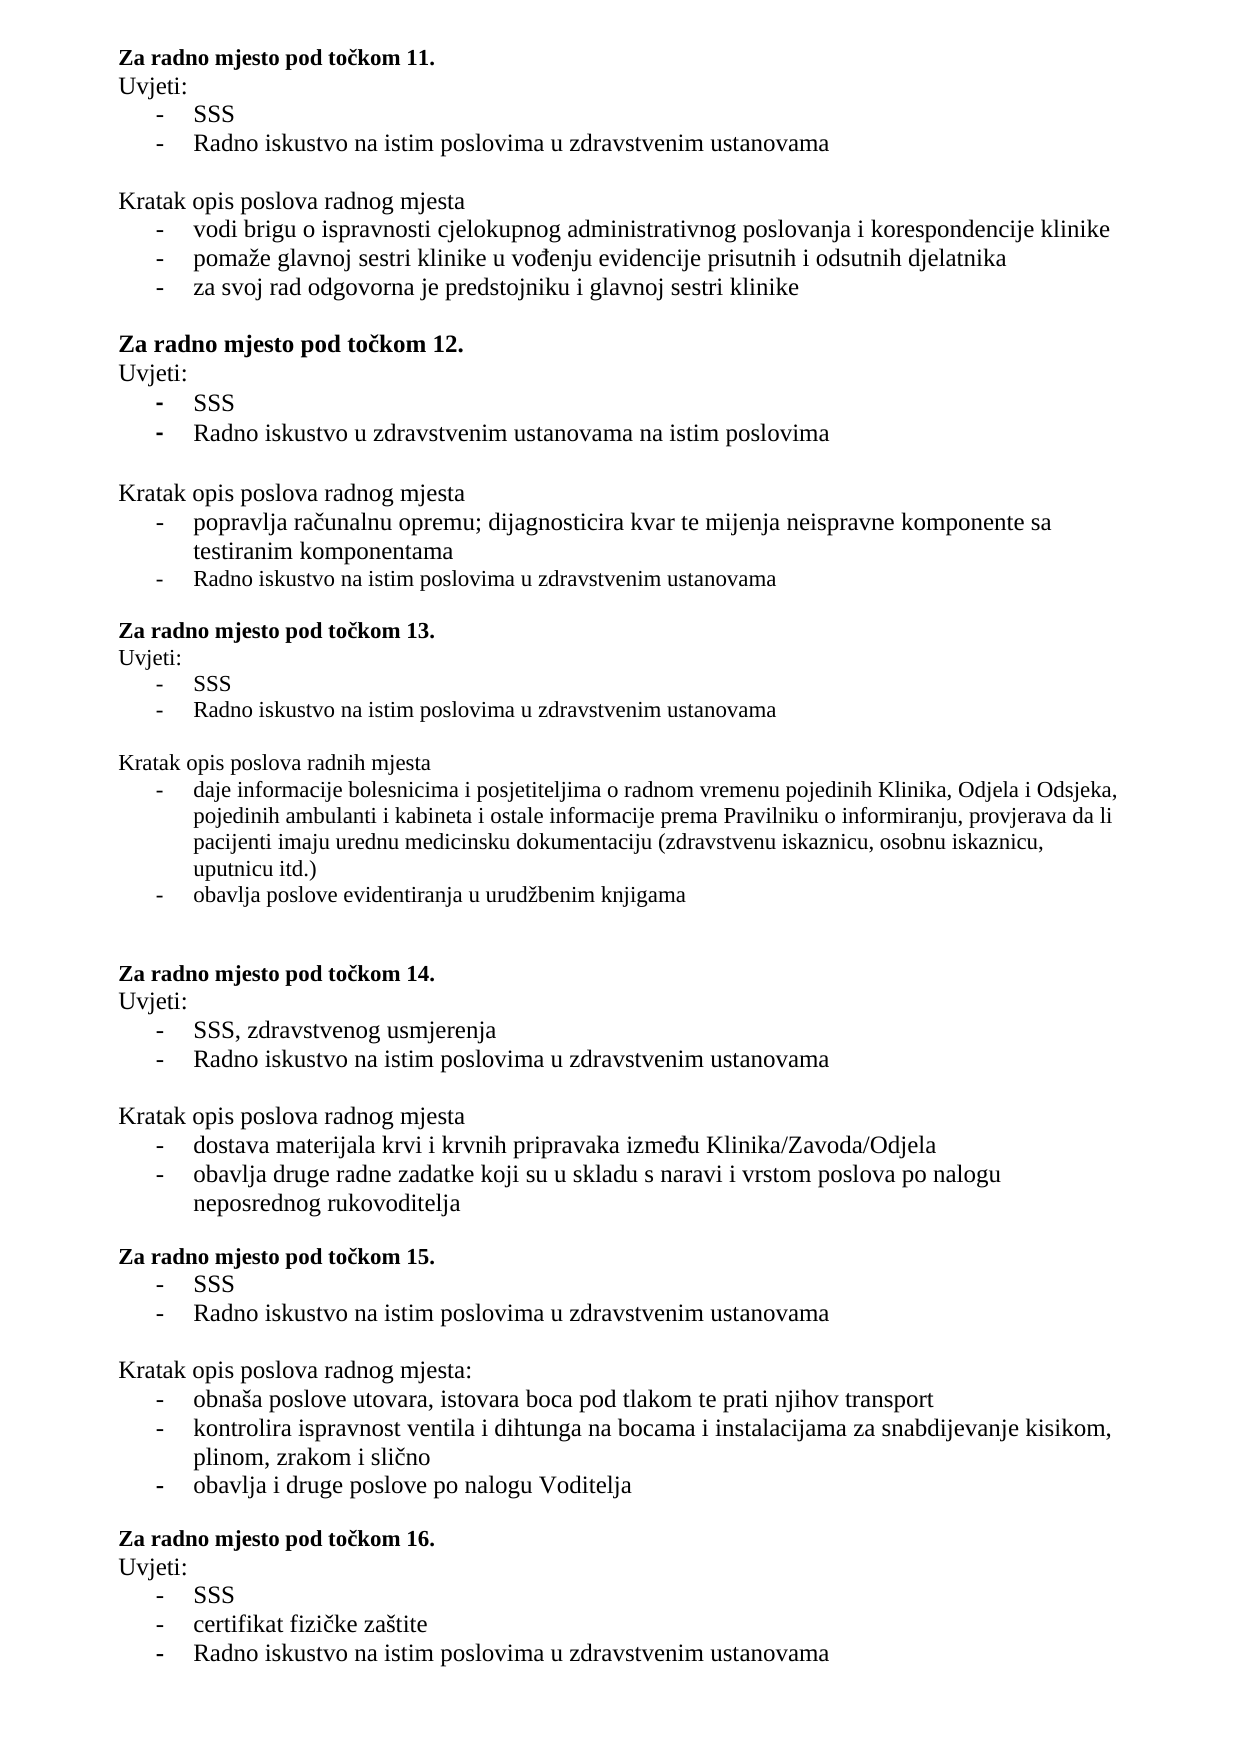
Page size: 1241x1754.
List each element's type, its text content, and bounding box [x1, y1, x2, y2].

list SSS [156, 99, 1122, 128]
text Za radno mjesto pod točkom 11. [118, 44, 1122, 71]
text Uvjeti: [118, 644, 1122, 670]
list obavlja druge radne zadatke koji su u skladu s naravi i vrstom poslova po nalogu neposrednog rukovoditelja [156, 1159, 1122, 1216]
text Kratak opis poslova radnih mjesta [118, 749, 1122, 776]
text Kratak opis poslova radnog mjesta [118, 1101, 1122, 1130]
list Radno iskustvo na istim poslovima u zdravstvenim ustanovama [156, 1638, 1122, 1667]
list obnaša poslove utovara, istovara boca pod tlakom te prati njihov transport [156, 1384, 1122, 1413]
list Radno iskustvo na istim poslovima u zdravstvenim ustanovama [156, 697, 1122, 723]
list obavlja i druge poslove po nalogu Voditelja [156, 1470, 1122, 1499]
text Za radno mjesto pod točkom 15. [118, 1243, 1122, 1269]
list dostava materijala krvi i krvnih pripravaka između Klinika/Zavoda/Odjela [156, 1130, 1122, 1159]
list popravlja računalnu opremu; dijagnosticira kvar te mijenja neispravne komponente sa testiranim komponentama [156, 507, 1122, 565]
text Kratak opis poslova radnog mjesta: [118, 1355, 1122, 1384]
list daje informacije bolesnicima i posjetiteljima o radnom vremenu pojedinih Klinika, Odjela i Odsjeka, pojedinih ambulanti i kabineta i ostale informacije prema Pravilniku o informiranju, provjerava da li pacijenti imaju urednu medicinsku dokumentaciju (zdravstvenu iskaznicu, osobnu iskaznicu, uputnicu itd.) [156, 776, 1122, 881]
list vodi brigu o ispravnosti cjelokupnog administrativnog poslovanja i korespondencije klinike [156, 214, 1122, 243]
list SSS [156, 1581, 1122, 1609]
list Radno iskustvo na istim poslovima u zdravstvenim ustanovama [156, 128, 1122, 157]
list za svoj rad odgovorna je predstojniku i glavnoj sestri klinike [156, 272, 1122, 301]
text Za radno mjesto pod točkom 14. [118, 960, 1122, 986]
text Uvjeti: [118, 1552, 1122, 1581]
text Za radno mjesto pod točkom 12. [118, 329, 1122, 358]
list pomaže glavnoj sestri klinike u vođenju evidencije prisutnih i odsutnih djelatnika [156, 243, 1122, 272]
text Za radno mjesto pod točkom 13. [118, 617, 1122, 644]
text Kratak opis poslova radnog mjesta [118, 478, 1122, 507]
text Uvjeti: [118, 986, 1122, 1015]
text Uvjeti: [118, 358, 1122, 387]
list Radno iskustvo na istim poslovima u zdravstvenim ustanovama [156, 565, 1122, 591]
text Za radno mjesto pod točkom 16. [118, 1526, 1122, 1552]
list SSS [156, 670, 1122, 697]
list obavlja poslove evidentiranja u urudžbenim knjigama [156, 881, 1122, 907]
list Radno iskustvo u zdravstvenim ustanovama na istim poslovima [156, 417, 1122, 448]
list Radno iskustvo na istim poslovima u zdravstvenim ustanovama [156, 1298, 1122, 1327]
list SSS, zdravstvenog usmjerenja [156, 1015, 1122, 1044]
list SSS [156, 387, 1122, 417]
text Kratak opis poslova radnog mjesta [118, 186, 1122, 214]
text Uvjeti: [118, 71, 1122, 99]
list Radno iskustvo na istim poslovima u zdravstvenim ustanovama [156, 1044, 1122, 1073]
list SSS [156, 1269, 1122, 1298]
list certifikat fizičke zaštite [156, 1609, 1122, 1638]
list kontrolira ispravnost ventila i dihtunga na bocama i instalacijama za snabdijevanje kisikom, plinom, zrakom i slično [156, 1413, 1122, 1470]
